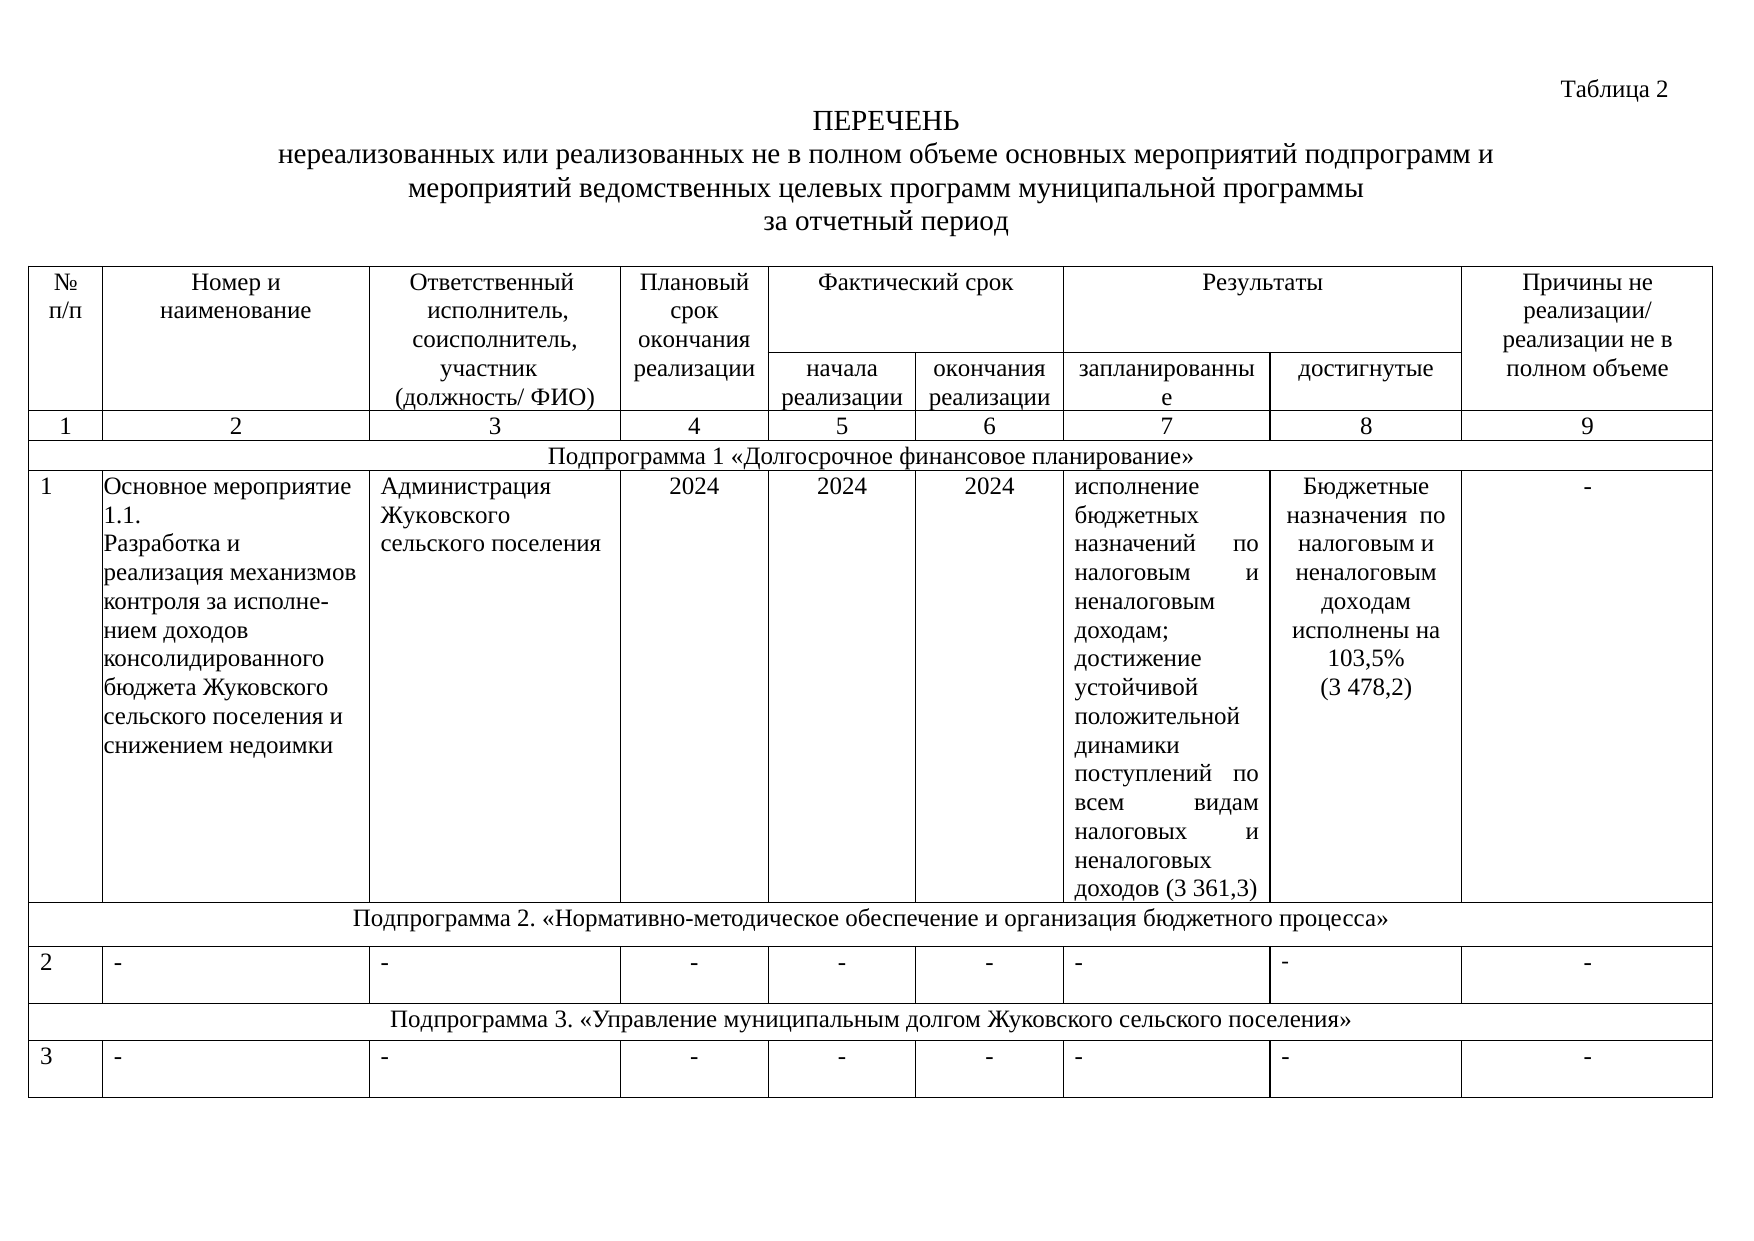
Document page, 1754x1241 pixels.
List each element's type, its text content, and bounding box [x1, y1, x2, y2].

table_cell Бюджетные назначения по налоговым и неналоговым доходам исполнены на 103,5% (3 478,2) [1271, 471, 1461, 902]
table_cell 2 [29, 947, 102, 1003]
table_cell 8 [1271, 411, 1461, 440]
table_cell Подпрограмма 1 «Долгосрочное финансовое планирование» [29, 441, 1712, 470]
table_cell начала реализации [769, 353, 915, 410]
table_cell 7 [1064, 411, 1269, 440]
table_cell достигнутые [1271, 353, 1461, 410]
table_cell 1 [29, 411, 102, 440]
table_cell - [1462, 471, 1712, 902]
table_cell 3 [29, 1041, 102, 1097]
table_cell - [1271, 1041, 1461, 1097]
table_cell исполнение бюджетных назначений по налоговым и неналоговым доходам; достижение устойчивой положительной динамики поступлений по всем видам налоговых и неналоговых доходов (3 361,3) [1064, 471, 1269, 902]
table_cell Администрация Жуковского сельского поселения [370, 471, 620, 902]
table_cell - [769, 947, 915, 1003]
table_cell Подпрограмма 3. «Управление муниципальным долгом Жуковского сельского поселения» [29, 1004, 1712, 1040]
table_cell 3 [370, 411, 620, 440]
table_cell - [769, 1041, 915, 1097]
table_header Плановый срок окончания реализации [621, 267, 768, 410]
table_header Ответственный исполнитель, соисполнитель, участник (должность/ ФИО) [370, 267, 620, 410]
table_header Фактический срок [769, 267, 1063, 352]
table_header Результаты [1064, 267, 1461, 352]
table_cell - [621, 1041, 768, 1097]
table_cell 6 [916, 411, 1063, 440]
table_header Номер и наименование [103, 267, 369, 410]
table_cell - [370, 947, 620, 1003]
table_cell Подпрограмма 2. «Нормативно-методическое обеспечение и организация бюджетного процесса» [29, 903, 1712, 946]
table_cell 2024 [769, 471, 915, 902]
table_cell - [370, 1041, 620, 1097]
text мероприятий ведомственных целевых программ муниципальной программы [103, 170, 1668, 203]
table_cell - [1064, 1041, 1269, 1097]
table_cell 5 [769, 411, 915, 440]
table_cell - [1462, 1041, 1712, 1097]
table_cell 2024 [916, 471, 1063, 902]
table_cell Основное мероприятие 1.1. Разработка и реализация механизмов контроля за исполнением доходов консолидированного бюджета Жуковского сельского поселения и снижением недоимки [103, 471, 369, 902]
text Таблица 2 [103, 74, 1668, 103]
table_cell 2024 [621, 471, 768, 902]
table_cell - [1271, 947, 1461, 1003]
text ПЕРЕЧЕНЬ [103, 103, 1668, 136]
table_cell 9 [1462, 411, 1712, 440]
table_header Причины не реализации/ реализации не в полном объеме [1462, 267, 1712, 410]
table_cell - [103, 947, 369, 1003]
text нереализованных или реализованных не в полном объеме основных мероприятий подпрограмм и [103, 136, 1668, 170]
table_cell - [103, 1041, 369, 1097]
table_cell окончания реализации [916, 353, 1063, 410]
table_cell - [1462, 947, 1712, 1003]
table_cell запланированные [1064, 353, 1269, 410]
table_cell 1 [29, 471, 102, 902]
text за отчетный период [103, 203, 1668, 237]
table_cell 2 [103, 411, 369, 440]
table_cell - [1064, 947, 1269, 1003]
table_cell - [916, 947, 1063, 1003]
table_cell - [621, 947, 768, 1003]
table_cell - [916, 1041, 1063, 1097]
table_header № п/п [29, 267, 102, 410]
table_cell 4 [621, 411, 768, 440]
